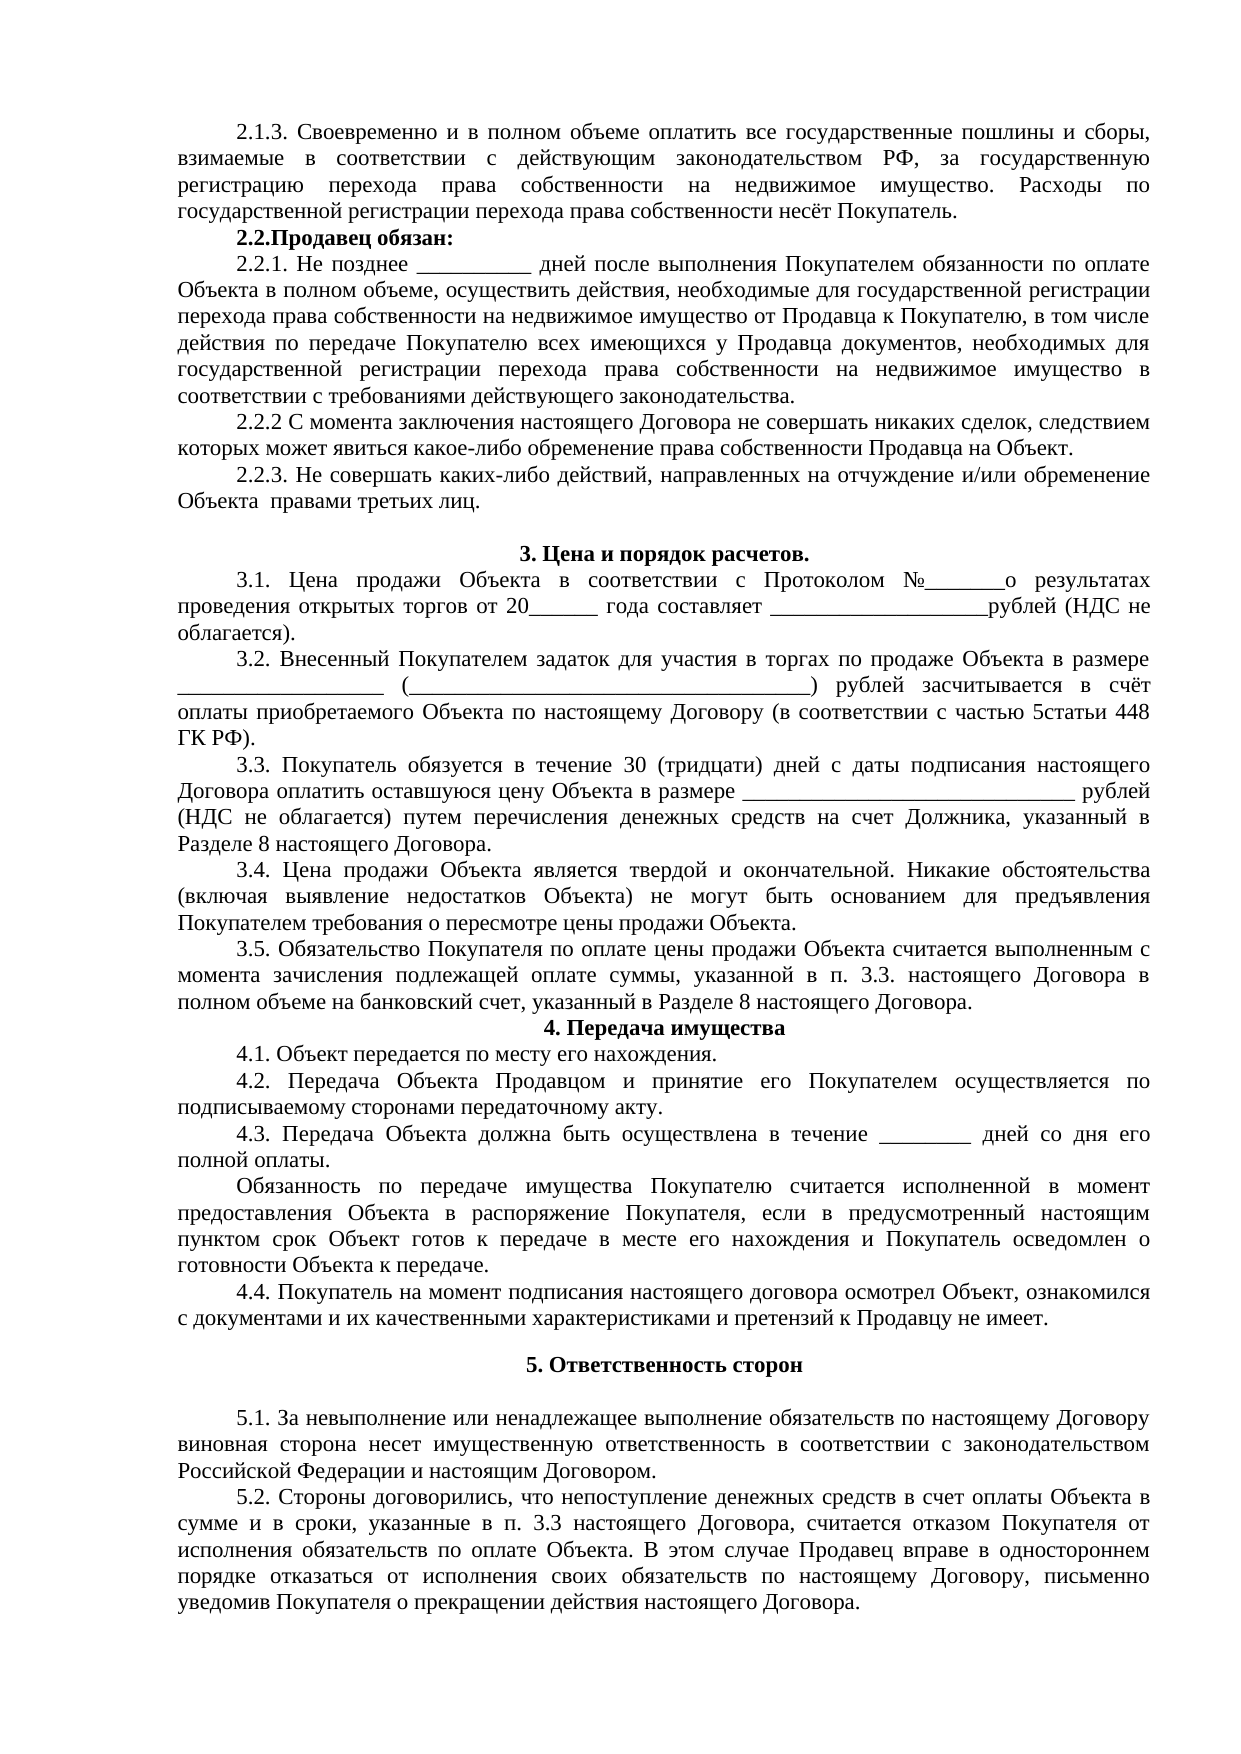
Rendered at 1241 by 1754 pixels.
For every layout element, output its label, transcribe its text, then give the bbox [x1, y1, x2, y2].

text 2.2.1. Не позднее __________ дней после выполнения Покупателем обязанности по оплате Объекта в полном объеме, осуществить действия, необходимые для государственной регистрации перехода права собственности на недвижимое имущество от Продавца к Покупателю, в том числе действия по передаче Покупателю всех имеющихся у Продавца документов, необходимых для государственной регистрации перехода права собственности на недвижимое имущество в соответствии с требованиями действующего законодательства. [177, 250, 1152, 408]
text 3.1. Цена продажи Объекта в соответствии с Протоколом №_______о результатах проведения открытых торгов от 20______ года составляет ___________________рублей (НДС не облагается). [177, 566, 1152, 645]
text 4.4. Покупатель на момент подписания настоящего договора осмотрел Объект, ознакомился с документами и их качественными характеристиками и претензий к Продавцу не имеет. [177, 1278, 1152, 1330]
text 5.2. Стороны договорились, что непоступление денежных средств в счет оплаты Объекта в сумме и в сроки, указанные в п. 3.3 настоящего Договора, считается отказом Покупателя от исполнения обязательств по оплате Объекта. В этом случае Продавец вправе в одностороннем порядке отказаться от исполнения своих обязательств по настоящему Договору, письменно уведомив Покупателя о прекращении действия настоящего Договора. [177, 1483, 1152, 1615]
text 3.5. Обязательство Покупателя по оплате цены продажи Объекта считается выполненным с момента зачисления подлежащей оплате суммы, указанной в п. 3.3. настоящего Договора в полном объеме на банковский счет, указанный в Разделе 8 настоящего Договора. [177, 935, 1152, 1014]
text 5.1. За невыполнение или ненадлежащее выполнение обязательств по настоящему Договору виновная сторона несет имущественную ответственность в соответствии с законодательством Российской Федерации и настоящим Договором. [177, 1404, 1152, 1483]
text Обязанность по передаче имущества Покупателю считается исполненной в момент предоставления Объекта в распоряжение Покупателя, если в предусмотренный настоящим пунктом срок Объект готов к передаче в месте его нахождения и Покупатель осведомлен о готовности Объекта к передаче. [177, 1172, 1152, 1278]
text 3.2. Внесенный Покупателем задаток для участия в торгах по продаже Объекта в размере __________________ (___________________________________) рублей засчитывается в счёт оплаты приобретаемого Объекта по настоящему Договору (в соответствии с частью 5статьи 448 ГК РФ). [177, 645, 1152, 751]
text 2.2.2 С момента заключения настоящего Договора не совершать никаких сделок, следствием которых может явиться какое-либо обременение права собственности Продавца на Объект. [177, 408, 1152, 461]
text 3.4. Цена продажи Объекта является твердой и окончательной. Никакие обстоятельства (включая выявление недостатков Объекта) не могут быть основанием для предъявления Покупателем требования о пересмотре цены продажи Объекта. [177, 856, 1152, 935]
text 2.2.Продавец обязан: [177, 223, 1152, 250]
text 3. Цена и порядок расчетов. [177, 540, 1152, 566]
text 3.3. Покупатель обязуется в течение 30 (тридцати) дней с даты подписания настоящего Договора оплатить оставшуюся цену Объекта в размере _____________________________ рублей (НДС не облагается) путем перечисления денежных средств на счет Должника, указанный в Разделе 8 настоящего Договора. [177, 751, 1152, 856]
text 4.2. Передача Объекта Продавцом и принятие его Покупателем осуществляется по подписываемому сторонами передаточному акту. [177, 1067, 1152, 1119]
text 4.3. Передача Объекта должна быть осуществлена в течение ________ дней со дня его полной оплаты. [177, 1119, 1152, 1172]
text 2.1.3. Своевременно и в полном объеме оплатить все государственные пошлины и сборы, взимаемые в соответствии с действующим законодательством РФ, за государственную регистрацию перехода права собственности на недвижимое имущество. Расходы по государственной регистрации перехода права собственности несёт Покупатель. [177, 118, 1152, 223]
text 5. Ответственность сторон [177, 1351, 1152, 1378]
text 4. Передача имущества [177, 1014, 1152, 1041]
text 2.2.3. Не совершать каких-либо действий, направленных на отчуждение и/или обременение Объекта правами третьих лиц. [177, 461, 1152, 513]
text 4.1. Объект передается по месту его нахождения. [177, 1041, 1152, 1067]
